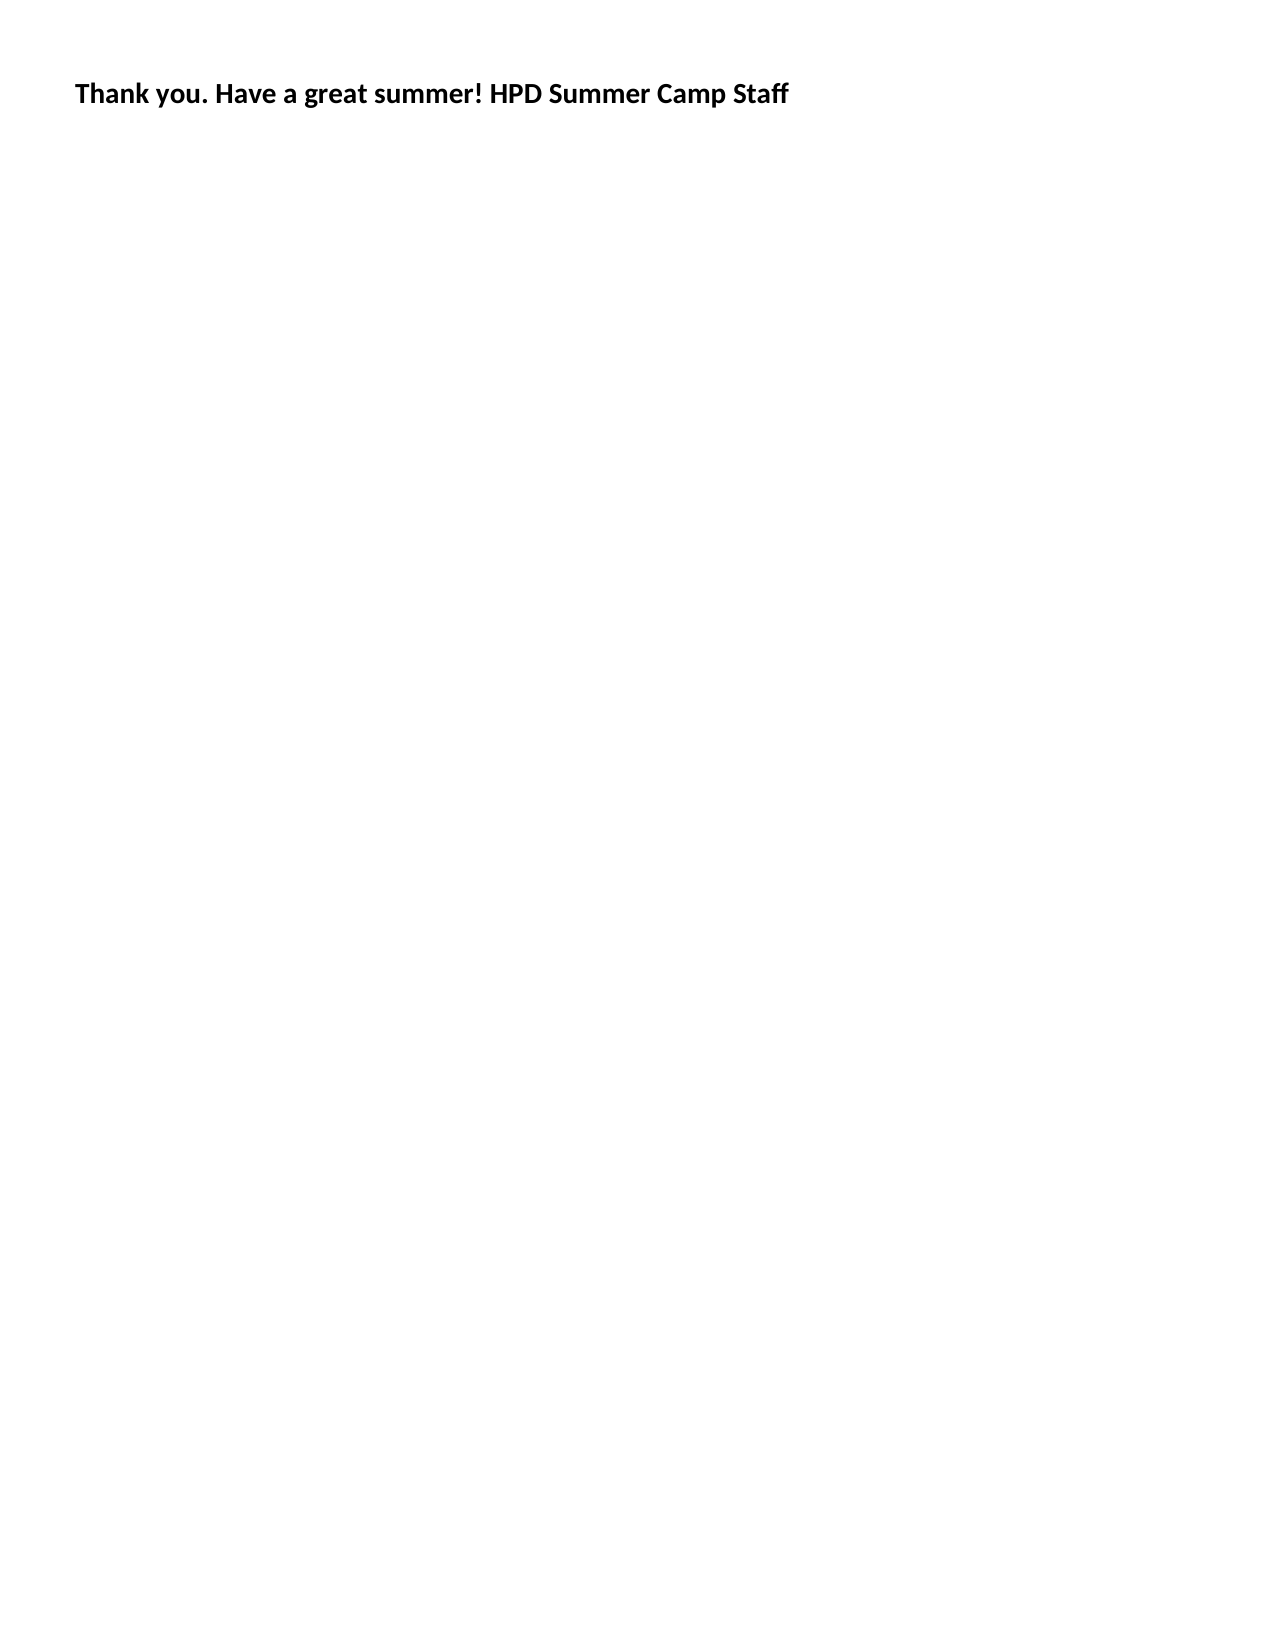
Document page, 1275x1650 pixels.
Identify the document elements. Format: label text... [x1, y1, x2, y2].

text Thank you. Have a great summer! HPD Summer Camp Staff [75, 75, 1200, 111]
